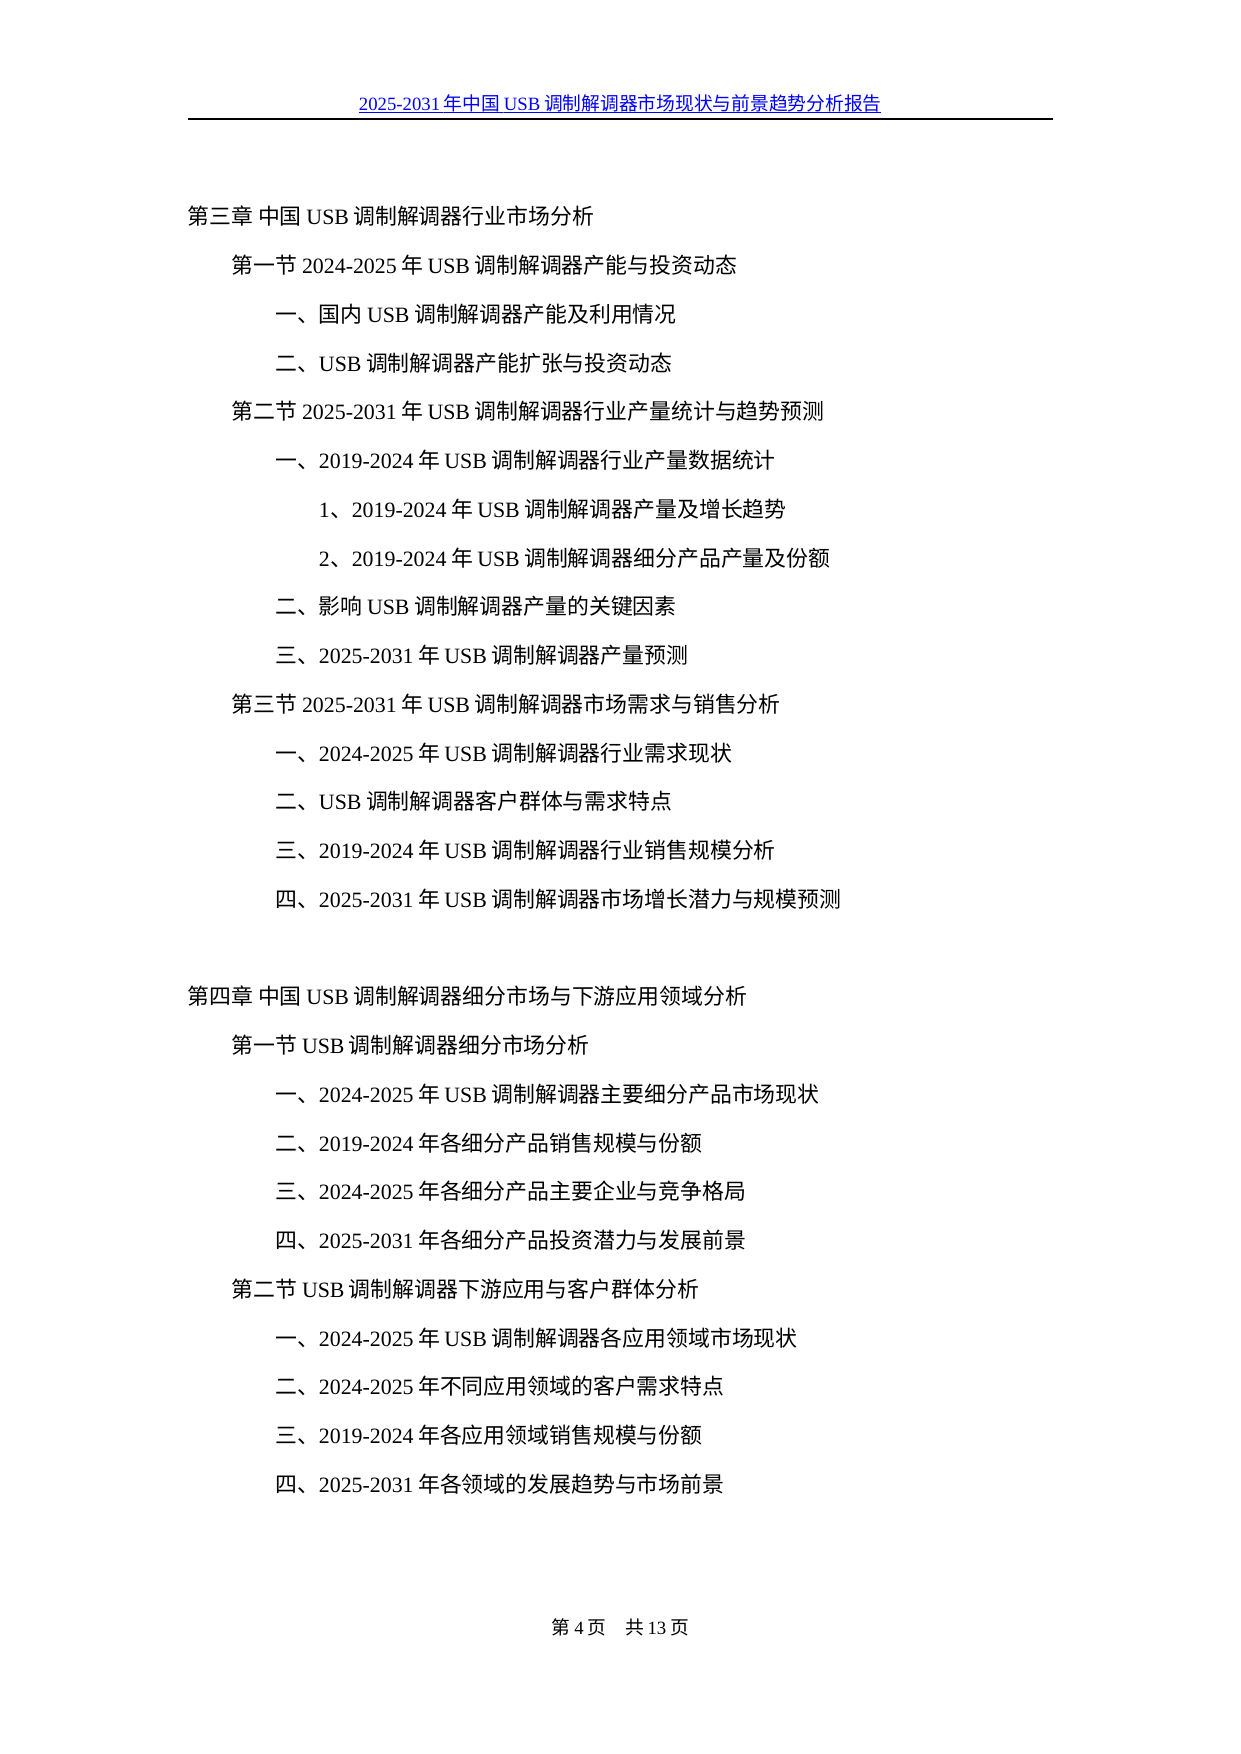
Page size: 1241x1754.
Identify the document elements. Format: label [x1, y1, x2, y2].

text [187, 150, 1053, 1499]
